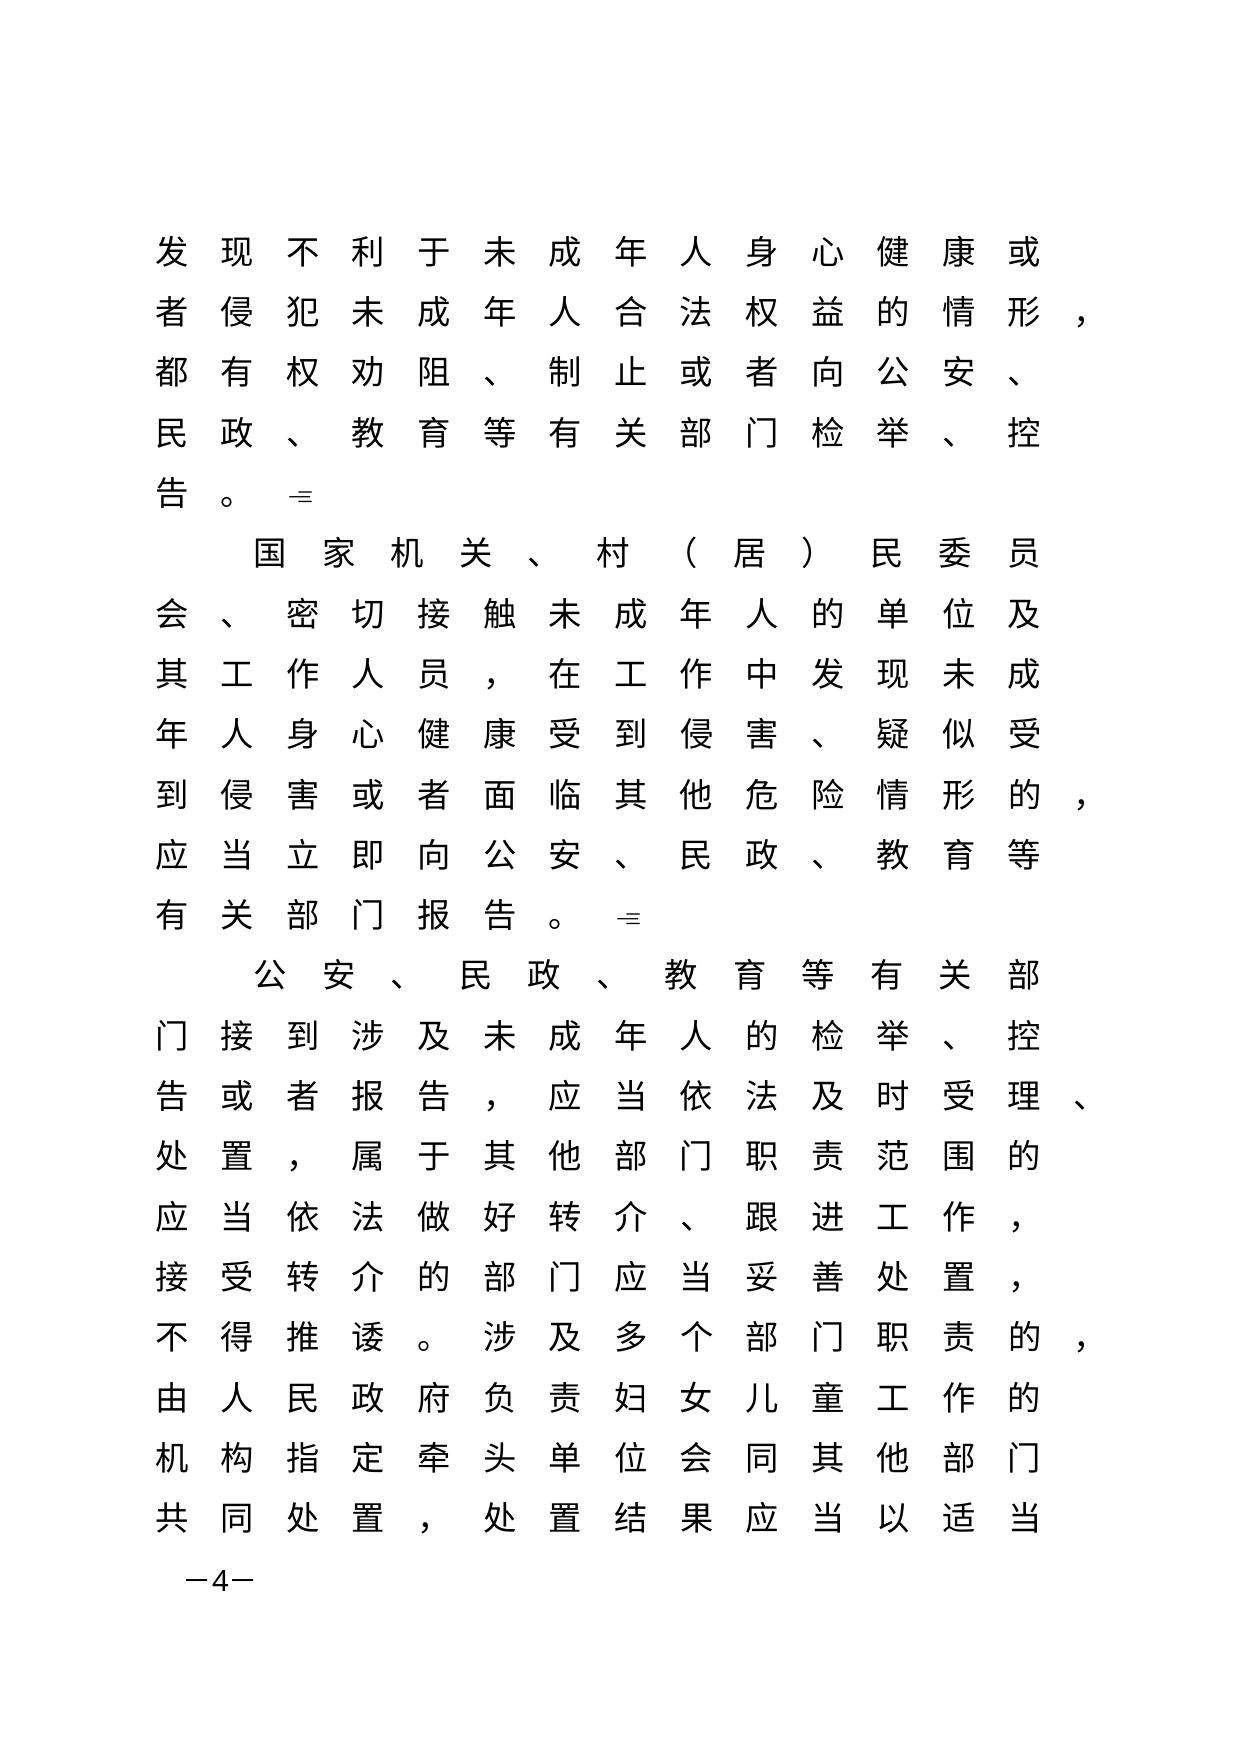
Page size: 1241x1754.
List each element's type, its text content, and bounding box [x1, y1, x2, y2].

text 国家机关、村（居）民委员会、密切接触未成年人的单位及其工作人员，在工作中发现未成年人身心健康受到侵害、疑似受到侵害或者面临其他危险情形的，应当立即向公安、民政、教育等有关部门报告。 [155, 521, 1073, 943]
text 第六条 任何组织或者个人发现不利于未成年人身心健康或者侵犯未成年人合法权益的情形，都有权劝阻、制止或者向公安、民政、教育等有关部门检举、控告。 [155, 219, 1073, 521]
